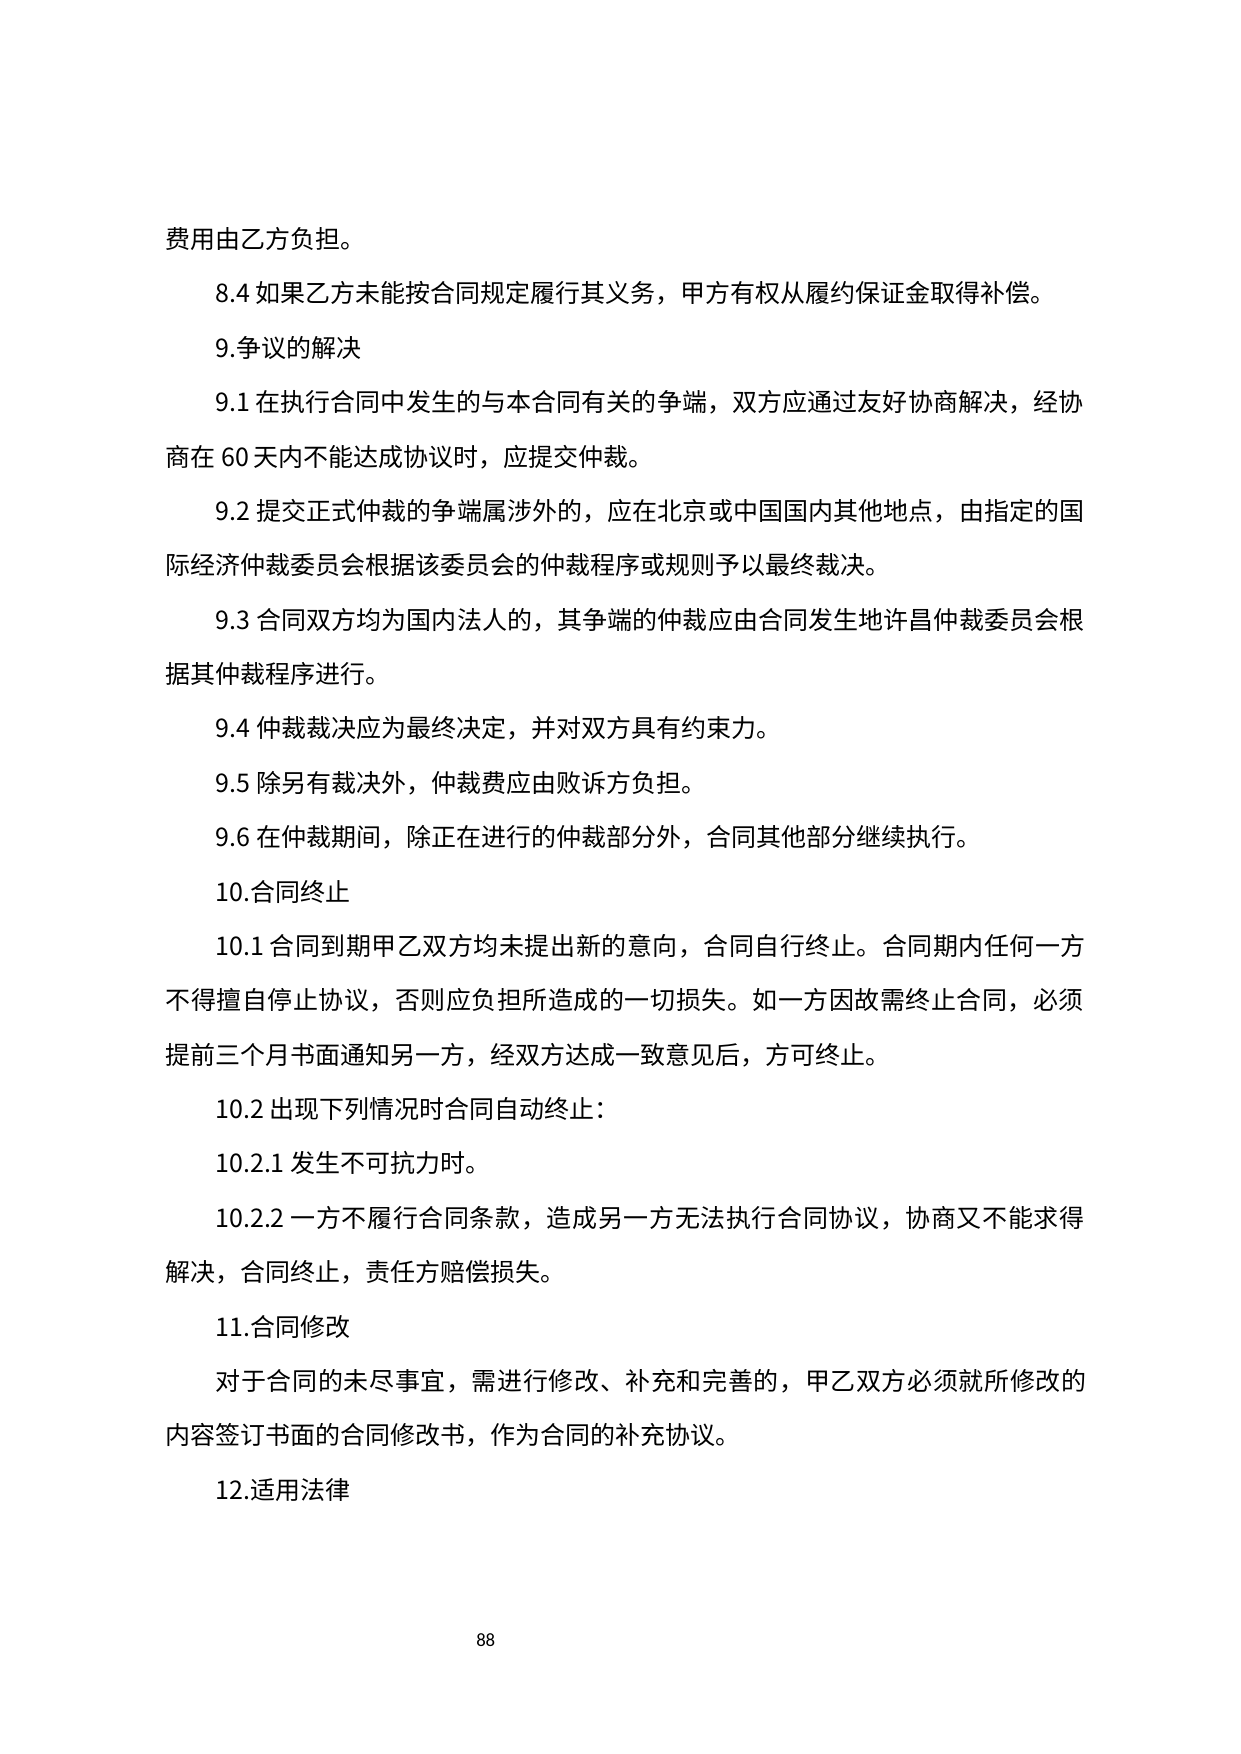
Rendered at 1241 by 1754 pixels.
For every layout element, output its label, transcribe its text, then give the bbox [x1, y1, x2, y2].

text 10.1合同到期甲乙双方均未提出新的意向，合同自行终止。合同期内任何一方不得擅自停止协议，否则应负担所造成的一切损失。如一方因故需终止合同，必须提前三个月书面通知另一方，经双方达成一致意见后，方可终止。 [165, 926, 1087, 1071]
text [165, 219, 1087, 256]
text 10.2.2一方不履行合同条款，造成另一方无法执行合同协议，协商又不能求得解决，合同终止，责任方赔偿损失。 [165, 1198, 1087, 1289]
text 12.适用法律 [165, 1470, 1087, 1506]
text 9.3 合同双方均为国内法人的，其争端的仲裁应由合同发生地许昌仲裁委员会根据其仲裁程序进行。 [165, 600, 1087, 691]
text 8.4如果乙方未能按合同规定履行其义务，甲方有权从履约保证金取得补偿。 [165, 274, 1087, 310]
text 9.争议的解决 [165, 328, 1087, 364]
text 9.1在执行合同中发生的与本合同有关的争端，双方应通过友好协商解决，经协商在 60天内不能达成协议时，应提交仲裁。 [165, 383, 1087, 473]
text 10.2.1发生不可抗力时。 [165, 1144, 1087, 1180]
text 9.4 仲裁裁决应为最终决定，并对双方具有约束力。 [165, 709, 1087, 745]
text 9.6 在仲裁期间，除正在进行的仲裁部分外，合同其他部分继续执行。 [165, 818, 1087, 854]
text 9.2 提交正式仲裁的争端属涉外的，应在北京或中国国内其他地点，由指定的国际经济仲裁委员会根据该委员会的仲裁程序或规则予以最终裁决。 [165, 491, 1087, 582]
text 对于合同的未尽事宜，需进行修改、补充和完善的，甲乙双方必须就所修改的内容签订书面的合同修改书，作为合同的补充协议。 [165, 1361, 1087, 1452]
text 9.5 除另有裁决外，仲裁费应由败诉方负担。 [165, 763, 1087, 799]
text 10.2 出现下列情况时合同自动终止： [165, 1089, 1087, 1126]
text 10.合同终止 [165, 872, 1087, 908]
text 11.合同修改 [165, 1307, 1087, 1343]
